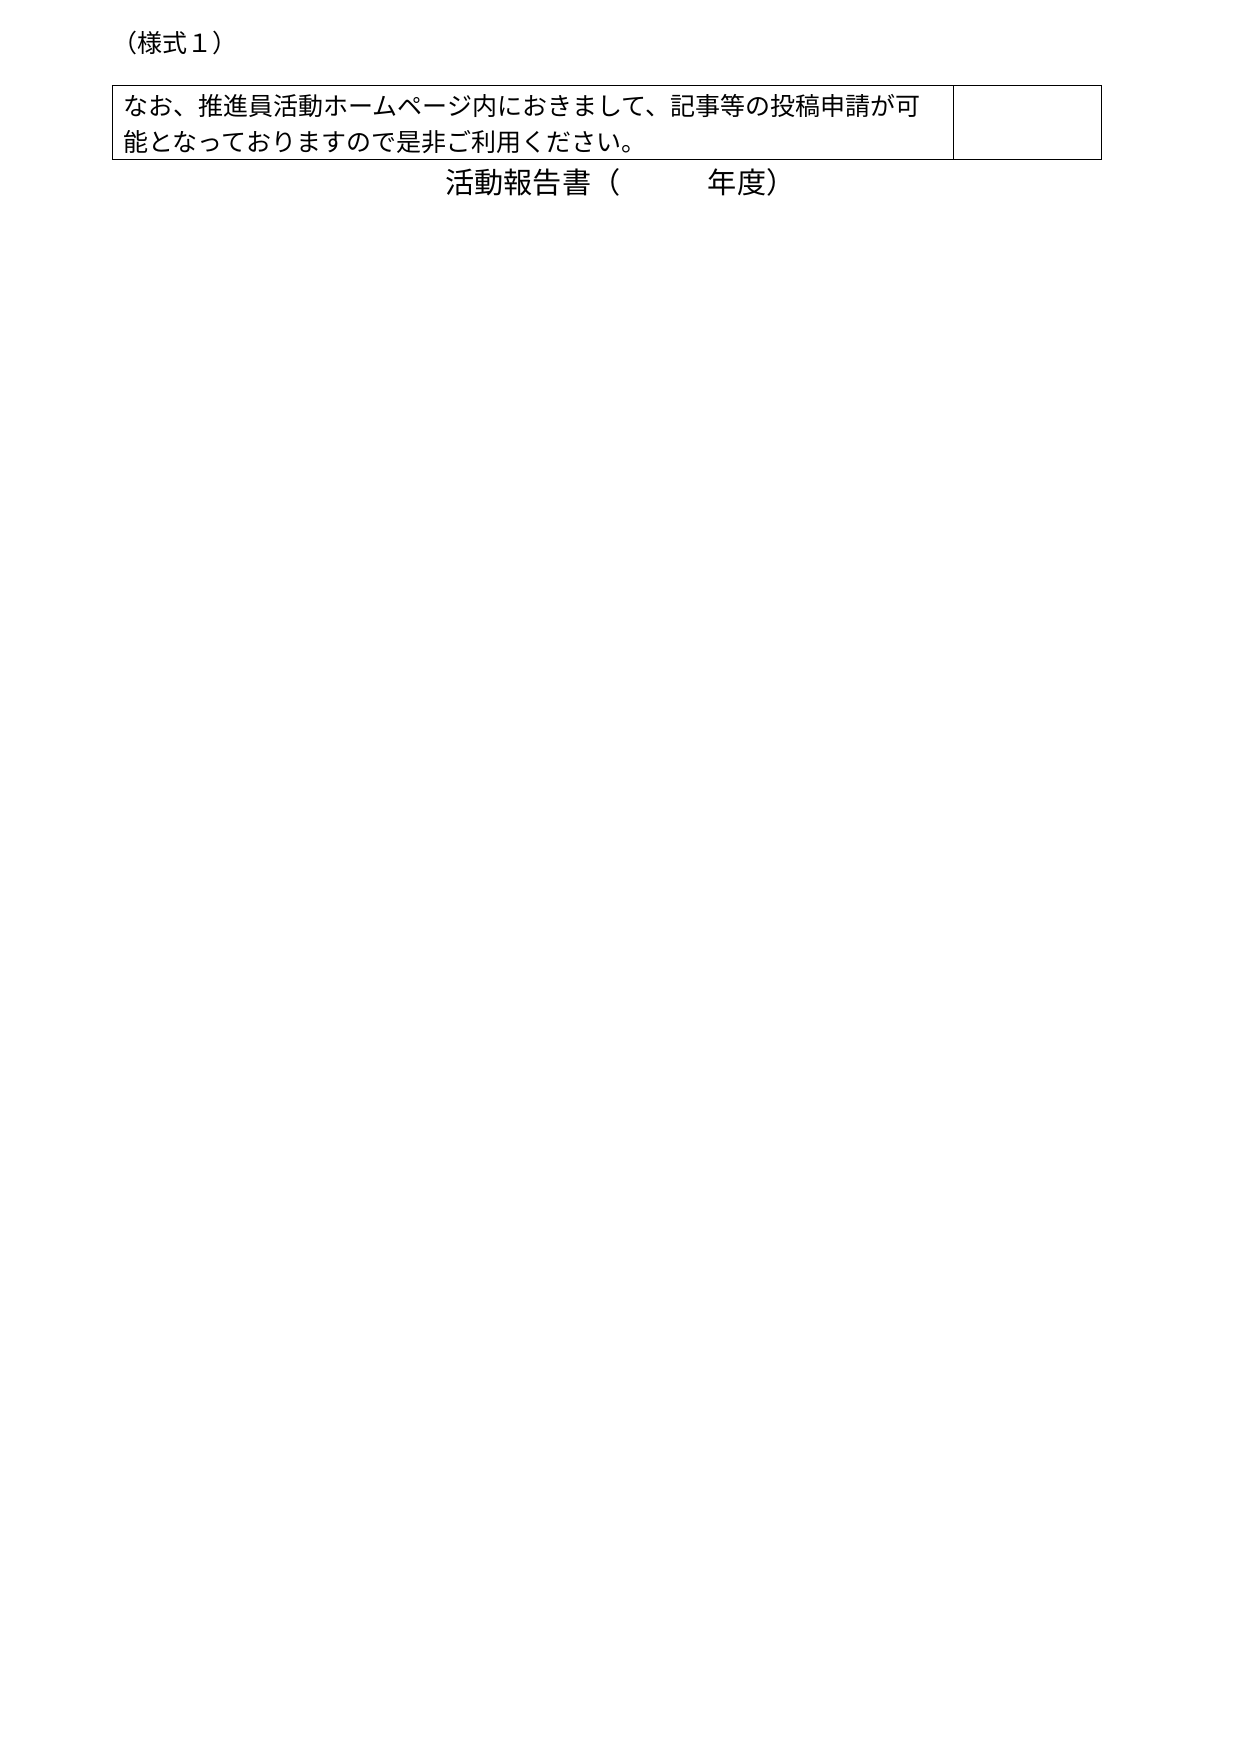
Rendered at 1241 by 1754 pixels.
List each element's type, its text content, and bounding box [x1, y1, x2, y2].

table_cell [954, 86, 1101, 159]
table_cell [113, 86, 953, 159]
text 活動報告書（ 年度） [112, 160, 1128, 202]
